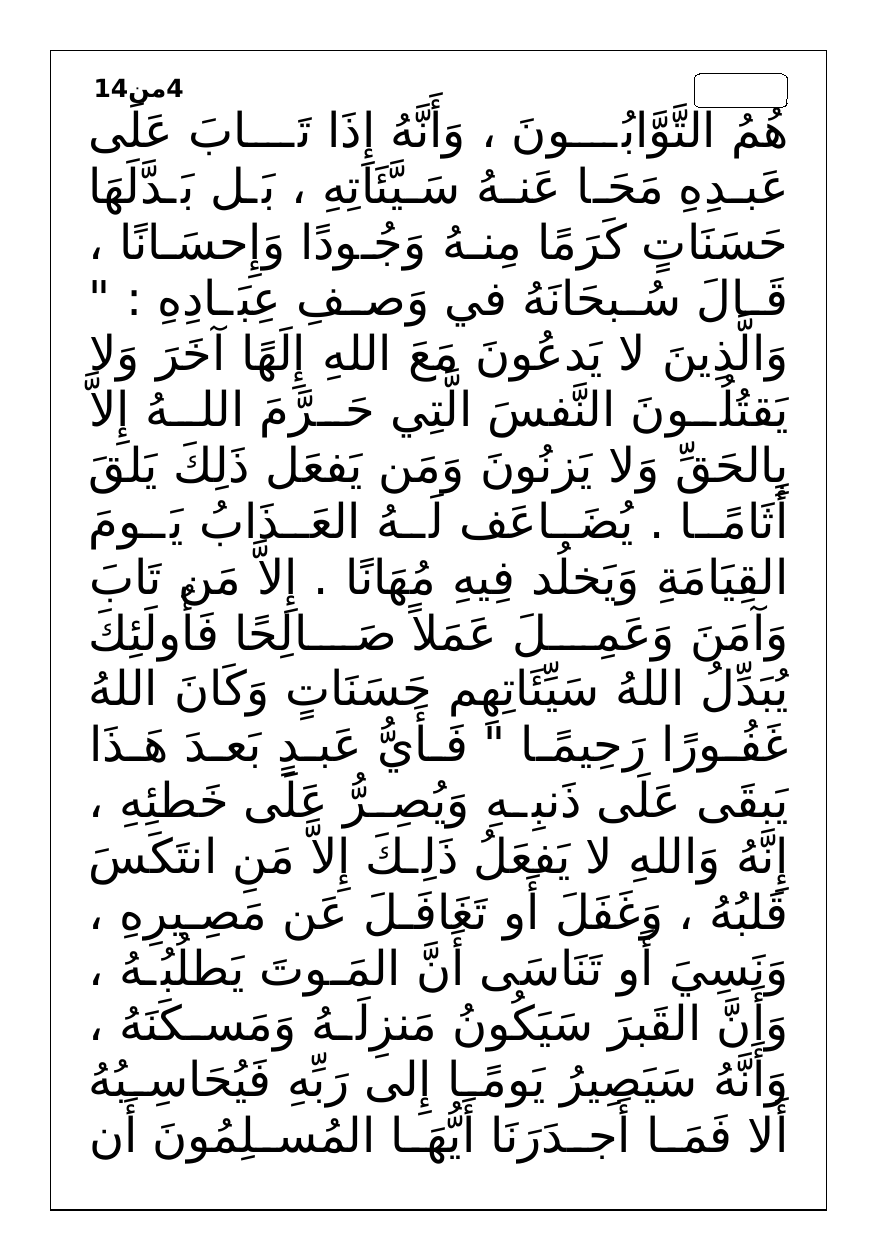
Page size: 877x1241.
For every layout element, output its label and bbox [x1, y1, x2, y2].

text [89, 103, 788, 1164]
